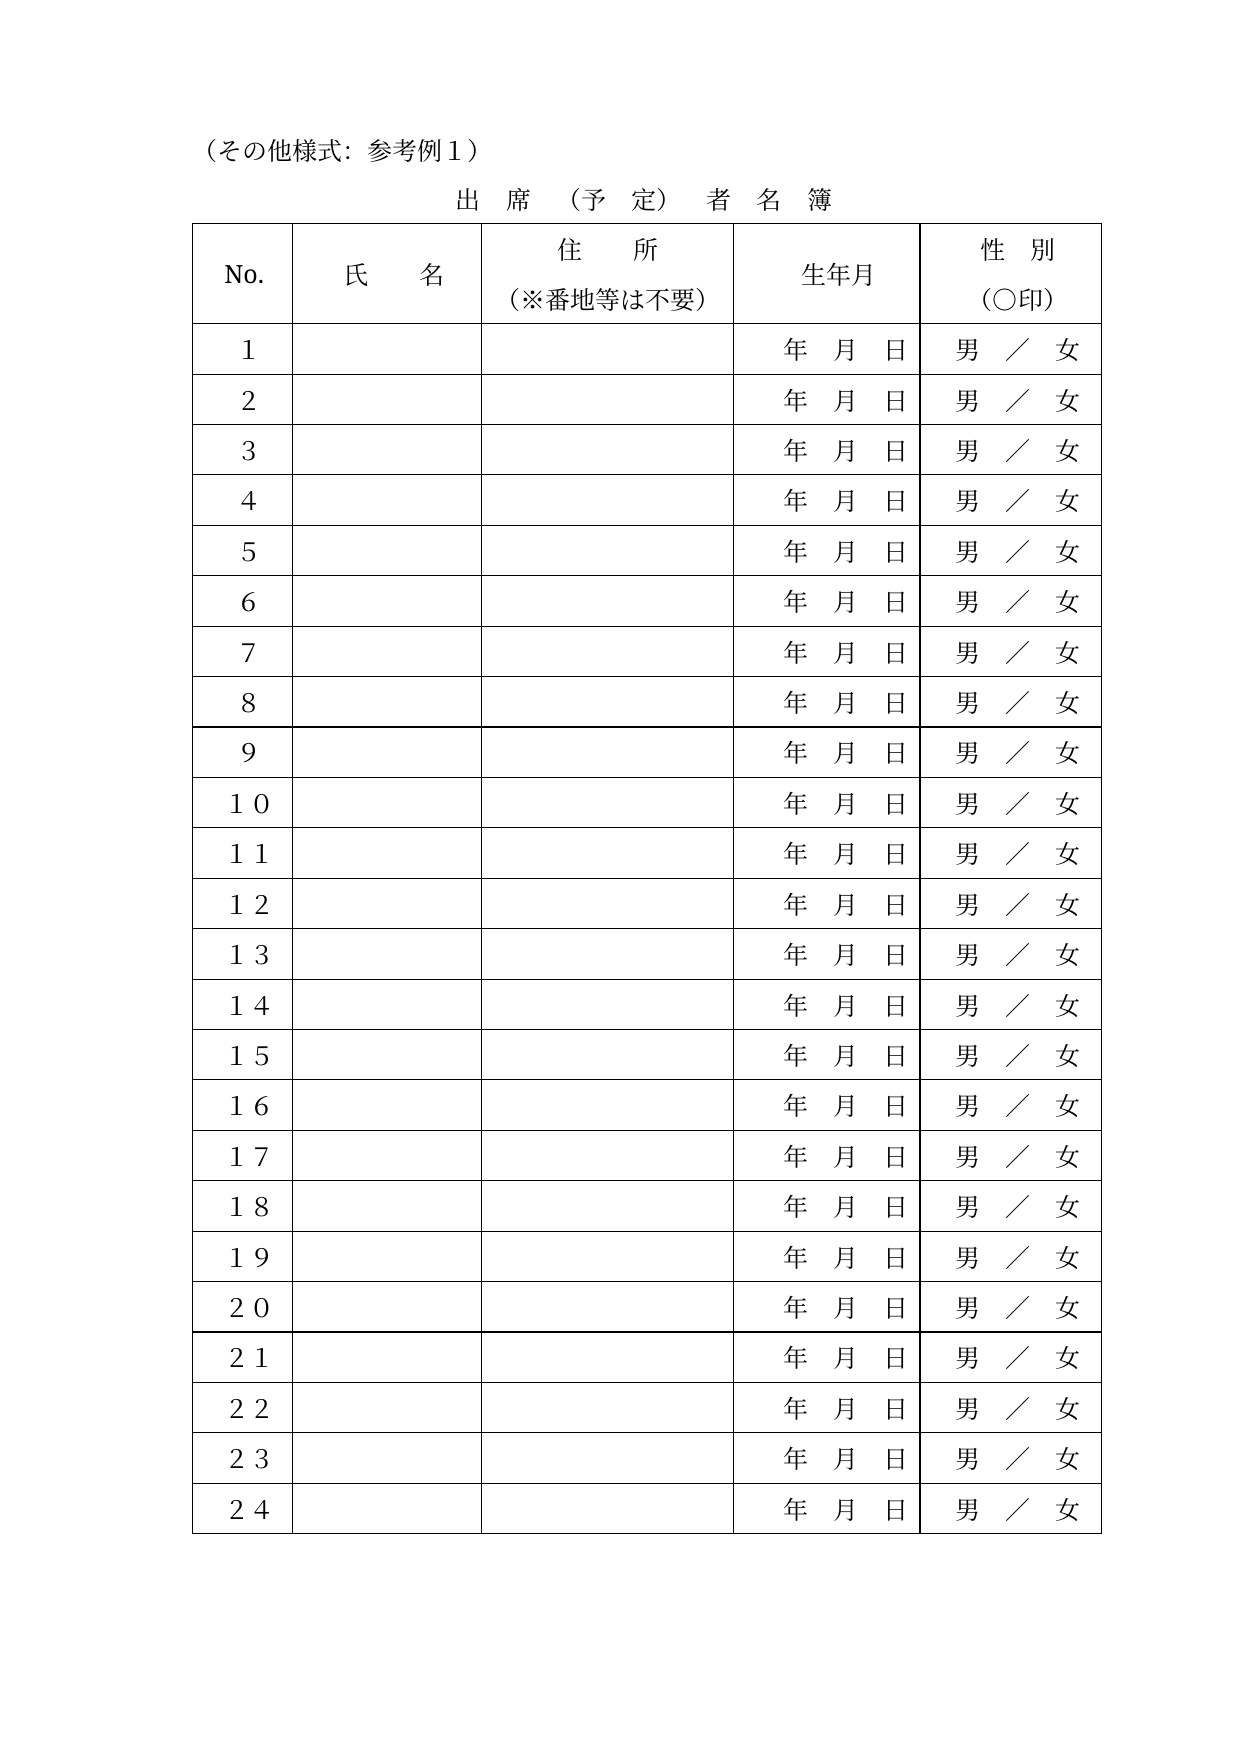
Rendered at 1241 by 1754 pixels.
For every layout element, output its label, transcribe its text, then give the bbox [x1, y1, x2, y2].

table_cell 年 月 日 [734, 778, 919, 827]
table_cell 年 月 日 [734, 1282, 919, 1331]
table_cell １２ [193, 879, 292, 928]
table_cell ６ [193, 576, 292, 626]
table_cell 年 月 日 [734, 1383, 919, 1432]
table_cell [293, 828, 481, 878]
table_cell 年 月 日 [734, 1080, 919, 1130]
text 出 席 （予 定） 者 名 簿 [192, 174, 1096, 223]
table_cell 年 月 日 [734, 1433, 919, 1483]
table_header No. [193, 224, 292, 323]
table_cell ５ [193, 526, 292, 575]
table_cell 男 ／ 女 [921, 879, 1101, 928]
table_cell 男 ／ 女 [921, 425, 1101, 474]
table_cell 男 ／ 女 [921, 1232, 1101, 1281]
table_cell 男 ／ 女 [921, 526, 1101, 575]
table_cell [293, 980, 481, 1029]
table_cell [293, 425, 481, 474]
table_cell [293, 1433, 481, 1483]
table_cell [293, 1080, 481, 1130]
table_cell 男 ／ 女 [921, 778, 1101, 827]
table_cell [293, 677, 481, 726]
table_cell 年 月 日 [734, 475, 919, 525]
table_cell [482, 728, 733, 777]
text （その他様式：参考例１） [192, 124, 1096, 174]
table_cell [293, 929, 481, 978]
table_cell [482, 980, 733, 1029]
table_cell [293, 879, 481, 928]
table_cell １９ [193, 1232, 292, 1281]
table_cell [482, 576, 733, 626]
table_cell [482, 1080, 733, 1130]
table_cell [293, 1030, 481, 1079]
table_cell ２４ [193, 1484, 292, 1533]
table_cell [482, 425, 733, 474]
table_cell ２０ [193, 1282, 292, 1331]
table_cell ２３ [193, 1433, 292, 1483]
table_cell [482, 475, 733, 525]
table_cell 年 月 日 [734, 980, 919, 1029]
table_cell ２２ [193, 1383, 292, 1432]
table_cell 男 ／ 女 [921, 576, 1101, 626]
table_cell [293, 576, 481, 626]
table_cell 男 ／ 女 [921, 728, 1101, 777]
table_cell [293, 1181, 481, 1231]
table_cell １１ [193, 828, 292, 878]
table_cell [293, 778, 481, 827]
table_cell 年 月 日 [734, 526, 919, 575]
table_header 性 別 （○印） [921, 224, 1101, 323]
table_cell 男 ／ 女 [921, 1484, 1101, 1533]
table_header 氏 名 [293, 224, 481, 323]
table_header 住 所 （※番地等は不要） [482, 224, 733, 323]
table_cell ４ [193, 475, 292, 525]
table_cell ２ [193, 375, 292, 424]
table_header 生年月 [734, 224, 919, 323]
table_cell [482, 1484, 733, 1533]
table_cell 年 月 日 [734, 677, 919, 726]
table_cell [293, 475, 481, 525]
table_cell １４ [193, 980, 292, 1029]
table_cell 年 月 日 [734, 879, 919, 928]
table_cell 年 月 日 [734, 1030, 919, 1079]
table_cell １８ [193, 1181, 292, 1231]
table_cell 男 ／ 女 [921, 1282, 1101, 1331]
table_cell [482, 1030, 733, 1079]
table_cell [293, 375, 481, 424]
table_cell 年 月 日 [734, 375, 919, 424]
table_cell 男 ／ 女 [921, 1030, 1101, 1079]
table_cell 男 ／ 女 [921, 677, 1101, 726]
table_cell 年 月 日 [734, 1333, 919, 1382]
table_cell [482, 627, 733, 676]
table_cell [293, 1282, 481, 1331]
table_cell １３ [193, 929, 292, 978]
table_cell 年 月 日 [734, 828, 919, 878]
table_cell 男 ／ 女 [921, 1333, 1101, 1382]
table_cell [293, 728, 481, 777]
table_cell [293, 627, 481, 676]
table_cell １５ [193, 1030, 292, 1079]
table_cell [482, 324, 733, 373]
table_cell [482, 1131, 733, 1180]
table_cell ２１ [193, 1333, 292, 1382]
table_cell 男 ／ 女 [921, 1181, 1101, 1231]
table_cell 年 月 日 [734, 929, 919, 978]
table_cell 男 ／ 女 [921, 1080, 1101, 1130]
table_cell １０ [193, 778, 292, 827]
table_cell ３ [193, 425, 292, 474]
table_cell [482, 879, 733, 928]
table_cell [482, 375, 733, 424]
table_cell [482, 677, 733, 726]
table_cell [482, 1181, 733, 1231]
table_cell 男 ／ 女 [921, 1433, 1101, 1483]
table_cell [482, 929, 733, 978]
table_cell ９ [193, 728, 292, 777]
table_cell [293, 526, 481, 575]
table_cell ７ [193, 627, 292, 676]
table_cell [293, 1484, 481, 1533]
table_cell [482, 526, 733, 575]
table_cell 男 ／ 女 [921, 929, 1101, 978]
table_cell 男 ／ 女 [921, 324, 1101, 373]
table_cell [293, 1131, 481, 1180]
table_cell 年 月 日 [734, 728, 919, 777]
table_cell [482, 828, 733, 878]
table_cell １ [193, 324, 292, 373]
table_cell [482, 1282, 733, 1331]
table_cell 男 ／ 女 [921, 1383, 1101, 1432]
table_cell 年 月 日 [734, 425, 919, 474]
table_cell １６ [193, 1080, 292, 1130]
table_cell [482, 1232, 733, 1281]
table_cell 男 ／ 女 [921, 475, 1101, 525]
table_cell 年 月 日 [734, 1181, 919, 1231]
table_cell 男 ／ 女 [921, 375, 1101, 424]
table_cell 男 ／ 女 [921, 828, 1101, 878]
table_cell 年 月 日 [734, 576, 919, 626]
table_cell 男 ／ 女 [921, 1131, 1101, 1180]
table_cell ８ [193, 677, 292, 726]
table_cell [293, 324, 481, 373]
table_cell [482, 778, 733, 827]
table_cell [293, 1333, 481, 1382]
table_cell 男 ／ 女 [921, 627, 1101, 676]
table_cell 年 月 日 [734, 1484, 919, 1533]
table_cell [293, 1383, 481, 1432]
table_cell [482, 1383, 733, 1432]
table_cell 年 月 日 [734, 627, 919, 676]
table_cell １７ [193, 1131, 292, 1180]
table_cell 年 月 日 [734, 1232, 919, 1281]
table_cell 年 月 日 [734, 1131, 919, 1180]
table_cell 男 ／ 女 [921, 980, 1101, 1029]
table_cell [482, 1433, 733, 1483]
table_cell [293, 1232, 481, 1281]
table_cell [482, 1333, 733, 1382]
table_cell 年 月 日 [734, 324, 919, 373]
